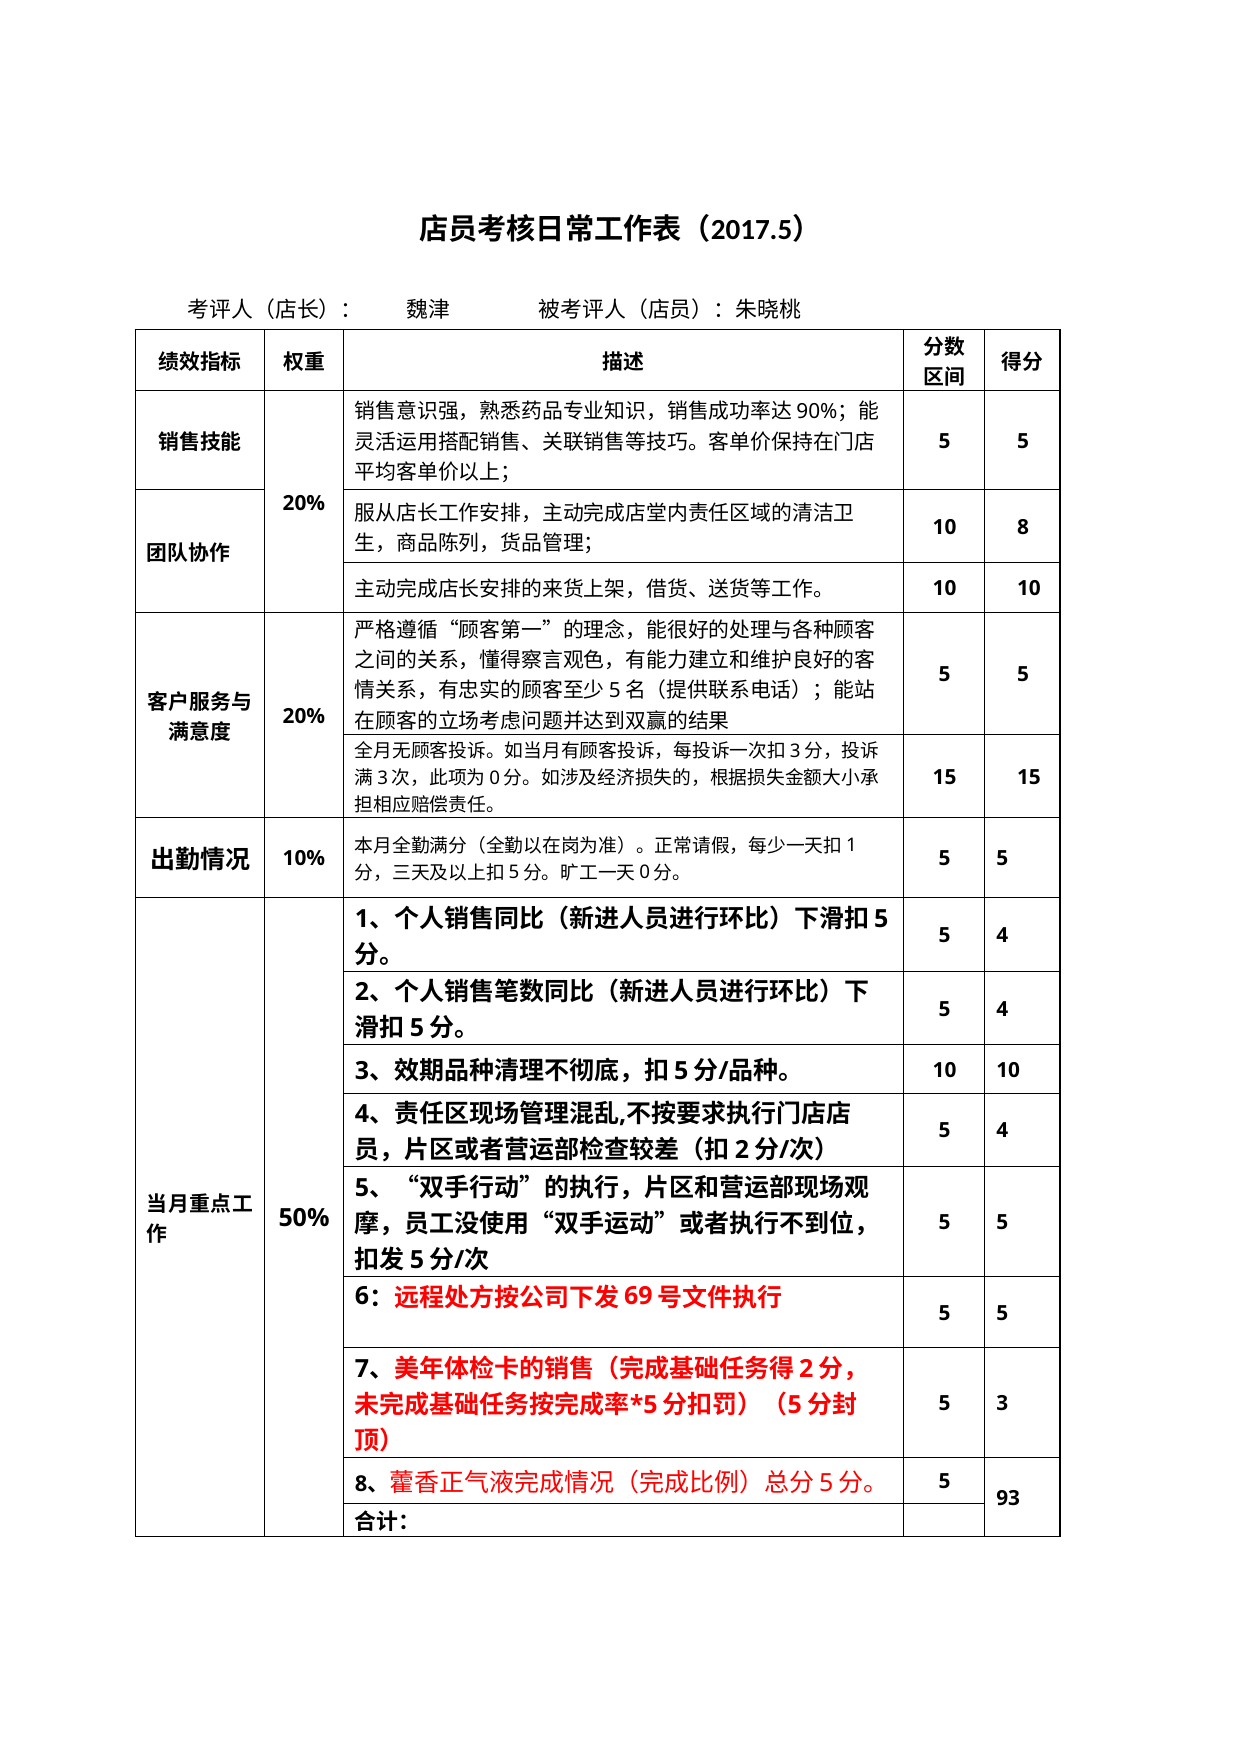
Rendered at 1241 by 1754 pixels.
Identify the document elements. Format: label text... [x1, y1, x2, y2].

text 考评人（店长）： 魏津 被考评人（店员）：朱晓桃 [187, 292, 1053, 324]
table_cell 10 [904, 1045, 984, 1093]
table_cell 3 [985, 1348, 1059, 1457]
table_cell 销售意识强，熟悉药品专业知识，销售成功率达90%；能灵活运用搭配销售、关联销售等技巧。客单价保持在门店平均客单价以上； [344, 391, 903, 489]
table_cell [904, 1504, 984, 1536]
table_cell 20% [265, 391, 343, 612]
table_cell 5 [904, 1167, 984, 1276]
table_cell 6：远程处方按公司下发69号文件执行 [344, 1277, 903, 1347]
table_cell 5 [904, 1277, 984, 1347]
table_cell 5 [985, 613, 1059, 734]
table_header 得分 [985, 330, 1059, 390]
table_cell 15 [904, 735, 984, 817]
table_cell 8、藿香正气液完成情况（完成比例）总分5分。 [344, 1458, 903, 1503]
table_cell 15 [985, 735, 1059, 817]
table_cell 10 [904, 563, 984, 612]
table_cell 4 [985, 898, 1059, 971]
table_cell 5 [904, 1094, 984, 1166]
table_cell 4、责任区现场管理混乱,不按要求执行门店店员，片区或者营运部检查较差（扣2分/次） [344, 1094, 903, 1166]
table_cell 10% [265, 818, 343, 897]
table_cell 5 [904, 1458, 984, 1503]
table_header 分数 区间 [904, 330, 984, 390]
table_cell 5 [904, 391, 984, 489]
table_cell 1、个人销售同比（新进人员进行环比）下滑扣5分。 [344, 898, 903, 971]
table_cell 5 [985, 391, 1059, 489]
table_cell 8 [985, 490, 1059, 562]
table_cell 5、“双手行动”的执行，片区和营运部现场观摩，员工没使用“双手运动”或者执行不到位，扣发5分/次 [344, 1167, 903, 1276]
table_cell 5 [985, 1277, 1059, 1347]
table_cell 主动完成店长安排的来货上架，借货、送货等工作。 [344, 563, 903, 612]
table_cell 5 [985, 1167, 1059, 1276]
table_cell 7、美年体检卡的销售（完成基础任务得2分，未完成基础任务按完成率*5分扣罚）（5分封顶） [344, 1348, 903, 1457]
table_cell 10 [985, 563, 1059, 612]
table_cell 当月重点工作 [136, 898, 264, 1536]
table_cell 严格遵循“顾客第一”的理念，能很好的处理与各种顾客之间的关系，懂得察言观色，有能力建立和维护良好的客情关系，有忠实的顾客至少5名（提供联系电话）；能站在顾客的立场考虑问题并达到双赢的结果 [344, 613, 903, 734]
table_cell 5 [904, 1348, 984, 1457]
table_cell 20% [265, 613, 343, 817]
table_cell 出勤情况 [136, 818, 264, 897]
table_cell 4 [985, 972, 1059, 1044]
table_cell 客户服务与满意度 [136, 613, 264, 817]
text 店员考核日常工作表（2017.5） [187, 194, 1053, 259]
table_header 绩效指标 [136, 330, 264, 390]
table_cell 50% [265, 898, 343, 1536]
table_cell 团队协作 [136, 490, 264, 612]
table_cell 5 [904, 818, 984, 897]
table_cell 10 [985, 1045, 1059, 1093]
table_cell 4 [985, 1094, 1059, 1166]
table_header 描述 [344, 330, 903, 390]
table_cell 5 [904, 972, 984, 1044]
table_cell 5 [904, 613, 984, 734]
table_cell 10 [904, 490, 984, 562]
table_cell 合计： [344, 1504, 903, 1536]
table_cell 93 [985, 1458, 1059, 1536]
table_cell 5 [985, 818, 1059, 897]
table_cell 销售技能 [136, 391, 264, 489]
table_header 权重 [265, 330, 343, 390]
table_cell 5 [904, 898, 984, 971]
table_cell 3、效期品种清理不彻底，扣5分/品种。 [344, 1045, 903, 1093]
table_cell 全月无顾客投诉。如当月有顾客投诉，每投诉一次扣3分，投诉满3次，此项为0分。如涉及经济损失的，根据损失金额大小承担相应赔偿责任。 [344, 735, 903, 817]
table_cell 2、个人销售笔数同比（新进人员进行环比）下滑扣5分。 [344, 972, 903, 1044]
table_cell 服从店长工作安排，主动完成店堂内责任区域的清洁卫生，商品陈列，货品管理； [344, 490, 903, 562]
table_cell 本月全勤满分（全勤以在岗为准）。正常请假，每少一天扣1分，三天及以上扣5分。旷工一天0分。 [344, 818, 903, 897]
